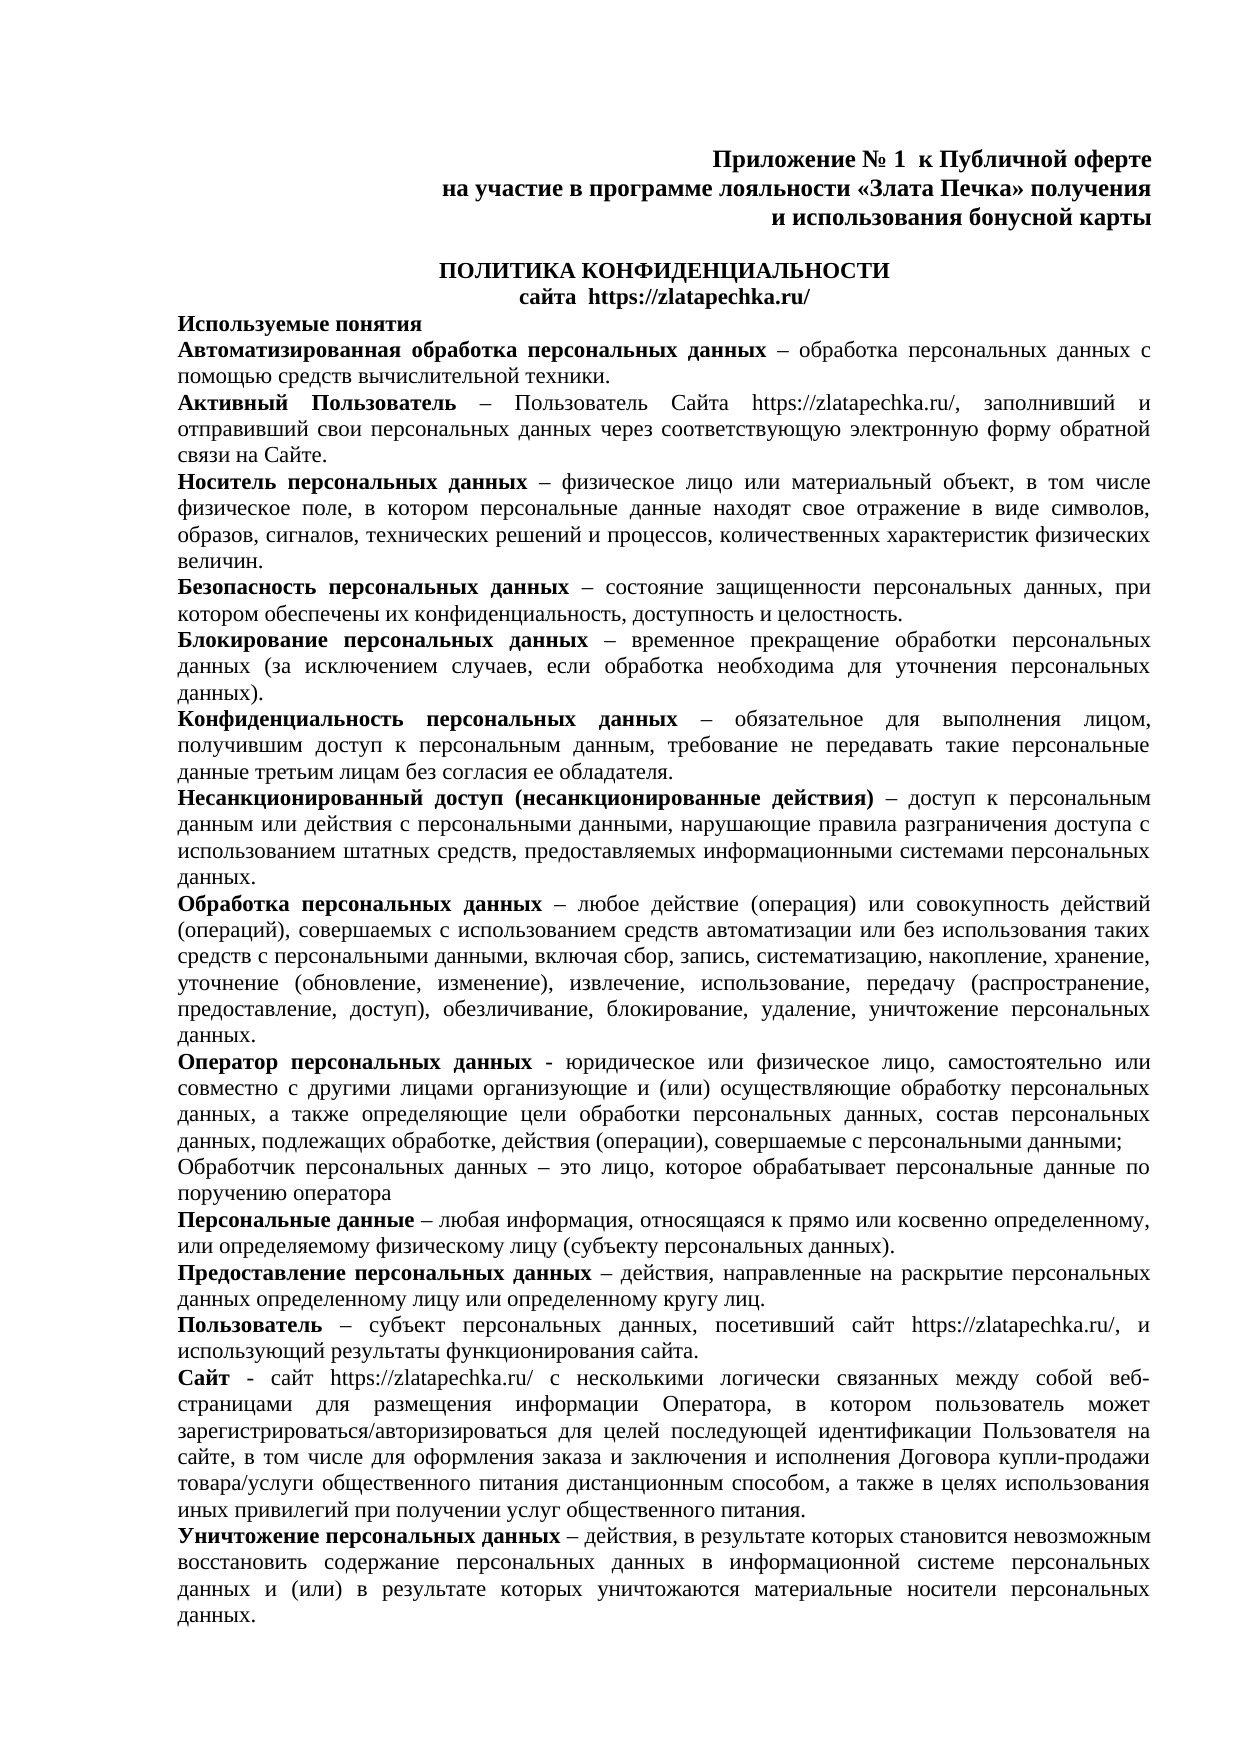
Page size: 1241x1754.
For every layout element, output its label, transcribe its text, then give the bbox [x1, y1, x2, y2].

text Используемые понятия [177, 310, 1152, 336]
text Носитель персональных данных – физическое лицо или материальный объект, в том числе физическое поле, в котором персональные данные находят свое отражение в виде символов, образов, сигналов, технических решений и процессов, количественных характеристик физических величин. [177, 468, 1152, 573]
text Предоставление персональных данных – действия, направленные на раскрытие персональных данных определенному лицу или определенному кругу лиц. [177, 1258, 1152, 1311]
text Активный Пользователь – Пользователь Сайта https://zlatapechka.ru/, заполнивший и отправивший свои персональных данных через соответствующую электронную форму обратной связи на Сайте. [177, 389, 1152, 468]
text Обработка персональных данных – любое действие (операция) или совокупность действий (операций), совершаемых с использованием средств автоматизации или без использования таких средств с персональными данными, включая сбор, запись, систематизацию, накопление, хранение, уточнение (обновление, изменение), извлечение, использование, передачу (распространение, предоставление, доступ), обезличивание, блокирование, удаление, уничтожение персональных данных. [177, 889, 1152, 1048]
text Автоматизированная обработка персональных данных – обработка персональных данных с помощью средств вычислительной техники. [177, 336, 1152, 389]
text Персональные данные – любая информация, относящаяся к прямо или косвенно определенному, или определяемому физическому лицу (субъекту персональных данных). [177, 1206, 1152, 1258]
text ПОЛИТИКА КОНФИДЕНЦИАЛЬНОСТИ [177, 257, 1152, 283]
text на участие в программе лояльности «Злата Печка» получения [177, 173, 1152, 202]
text Обработчик персональных данных – это лицо, которое обрабатывает персональные данные по поручению оператора [177, 1153, 1152, 1206]
text Несанкционированный доступ (несанкционированные действия) – доступ к персональным данным или действия с персональными данными, нарушающие правила разграничения доступа с использованием штатных средств, предоставляемых информационными системами персональных данных. [177, 784, 1152, 889]
text Безопасность персональных данных – состояние защищенности персональных данных, при котором обеспечены их конфиденциальность, доступность и целостность. [177, 573, 1152, 626]
text Сайт - сайт https://zlatapechka.ru/ с несколькими логически связанных между собой веб-страницами для размещения информации Оператора, в котором пользователь может зарегистрироваться/авторизироваться для целей последующей идентификации Пользователя на сайте, в том числе для оформления заказа и заключения и исполнения Договора купли-продажи товара/услуги общественного питания дистанционным способом, а также в целях использования иных привилегий при получении услуг общественного питания. [177, 1364, 1152, 1522]
text сайта https://zlatapechka.ru/ [177, 283, 1152, 310]
text Оператор персональных данных - юридическое или физическое лицо, самостоятельно или совместно с другими лицами организующие и (или) осуществляющие обработку персональных данных, а также определяющие цели обработки персональных данных, состав персональных данных, подлежащих обработке, действия (операции), совершаемые с персональными данными; [177, 1048, 1152, 1153]
text Уничтожение персональных данных – действия, в результате которых становится невозможным восстановить содержание персональных данных в информационной системе персональных данных и (или) в результате которых уничтожаются материальные носители персональных данных. [177, 1522, 1152, 1627]
text Конфиденциальность персональных данных – обязательное для выполнения лицом, получившим доступ к персональным данным, требование не передавать такие персональные данные третьим лицам без согласия ее обладателя. [177, 705, 1152, 784]
text и использования бонусной карты [177, 202, 1152, 231]
text Блокирование персональных данных – временное прекращение обработки персональных данных (за исключением случаев, если обработка необходима для уточнения персональных данных). [177, 626, 1152, 705]
text Пользователь – субъект персональных данных, посетивший сайт https://zlatapechka.ru/, и использующий результаты функционирования сайта. [177, 1311, 1152, 1364]
text Приложение № 1 к Публичной оферте [177, 144, 1152, 173]
